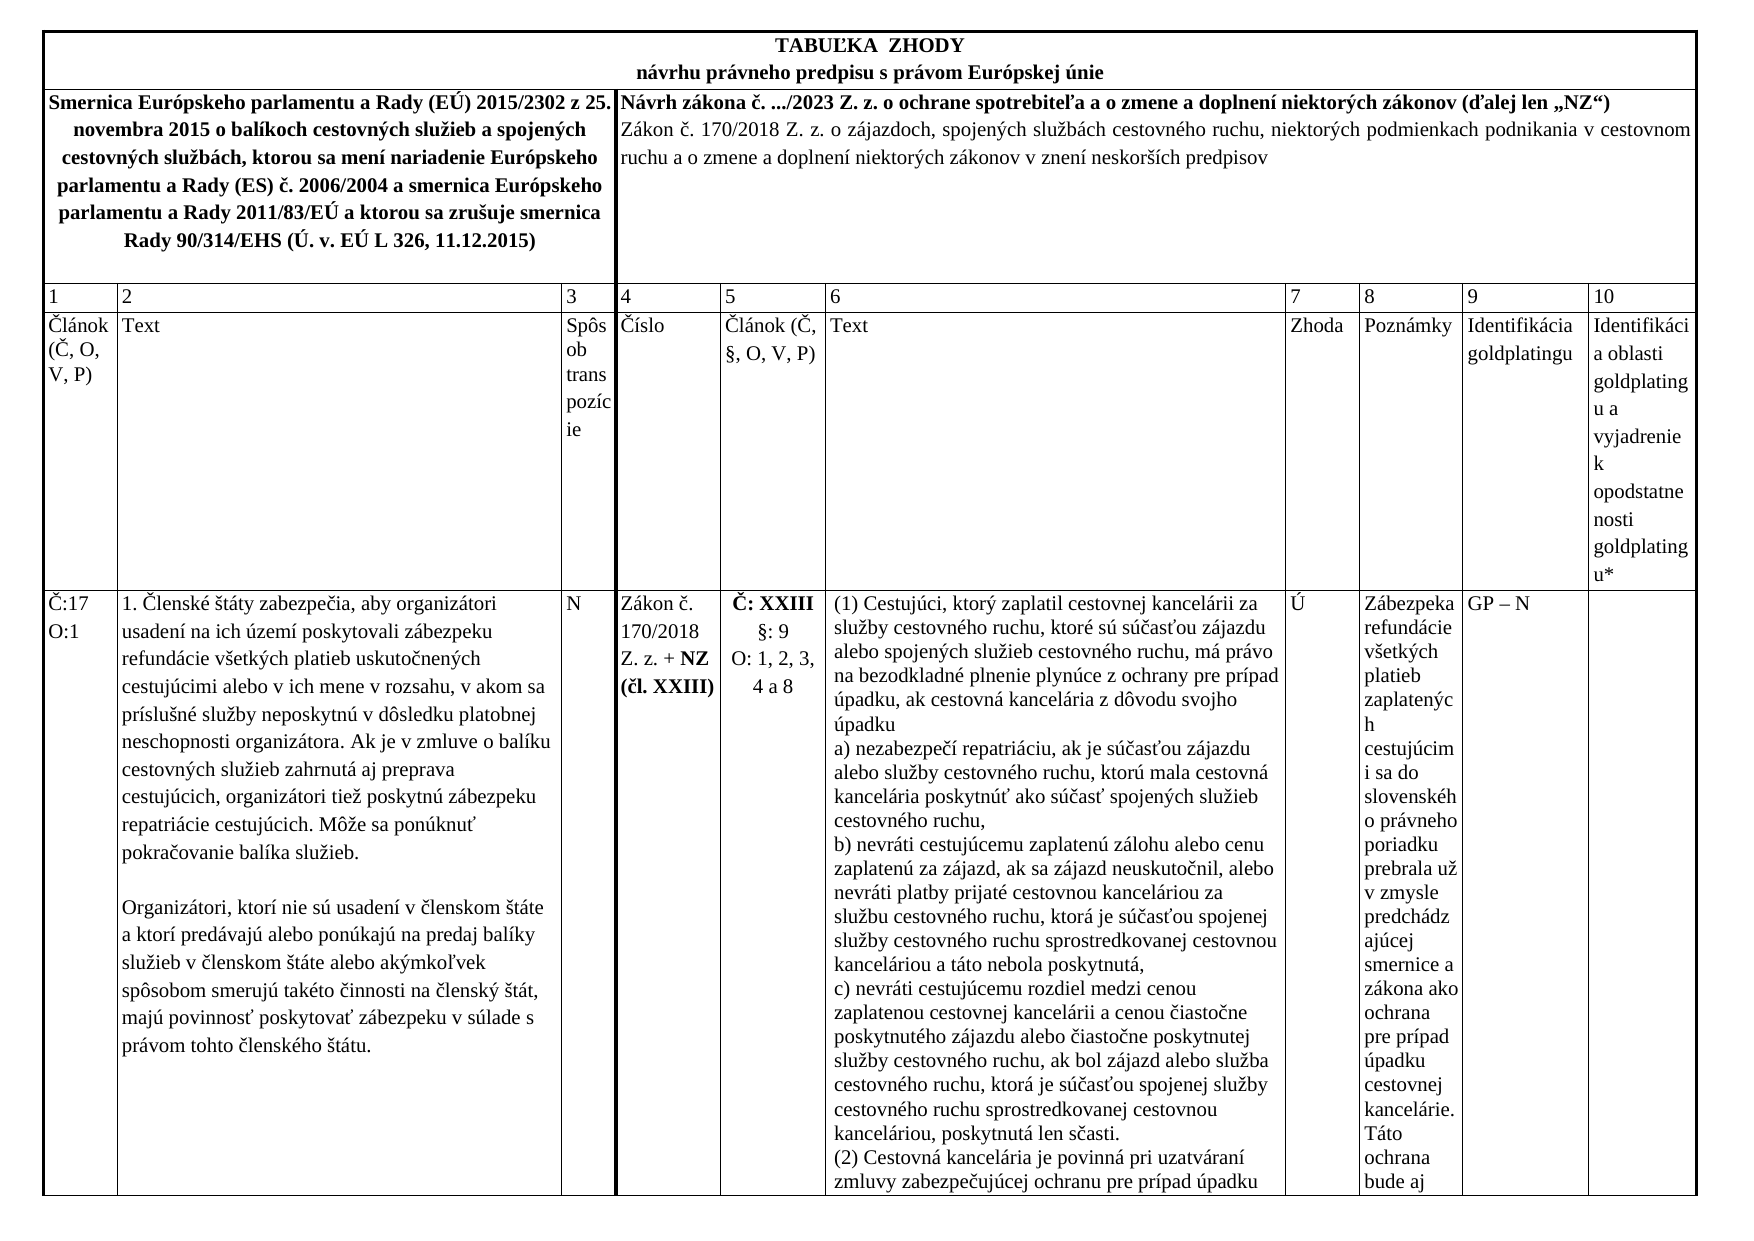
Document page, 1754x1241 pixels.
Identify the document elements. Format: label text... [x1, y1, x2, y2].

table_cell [618, 591, 720, 1195]
table_cell 1 [45, 284, 117, 312]
table_cell Spôsob transpozície [562, 313, 614, 590]
table_cell Poznámky [1360, 313, 1462, 590]
table_cell Identifikácia goldplatingu [1463, 313, 1588, 590]
table_cell Návrh zákona č. .../2023 Z. z. o ochrane spotrebiteľa a o zmene a doplnení niektorých zákonov (ďalej len „NZ“) Zákon č. 170/2018 Z. z. o zájazdoch, spojených službách cestovného ruchu, niektorých podmienkach podnikania v cestovnom ruchu a o zmene a doplnení niektorých zákonov v znení neskorších predpisov [618, 90, 1695, 283]
table_cell N [562, 591, 614, 1195]
table_cell 8 [1360, 284, 1462, 312]
table_cell 4 [618, 284, 720, 312]
table_cell Číslo [618, 313, 720, 590]
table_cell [118, 591, 561, 1195]
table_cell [826, 591, 1285, 1195]
table_cell 6 [826, 284, 1285, 312]
table_cell Zhoda [1286, 313, 1359, 590]
table_cell 9 [1463, 284, 1588, 312]
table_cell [721, 591, 825, 1195]
table_cell Text [118, 313, 561, 590]
table_cell Článok (Č, O, V, P) [45, 313, 117, 590]
table_header TABUĽKA ZHODY návrhu právneho predpisu s právom Európskej únie [45, 33, 1695, 89]
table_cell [1360, 591, 1462, 1195]
table_cell 10 [1589, 284, 1695, 312]
table_cell 3 [562, 284, 614, 312]
table_cell 7 [1286, 284, 1359, 312]
table_cell [1589, 591, 1695, 1195]
table_cell Smernica Európskeho parlamentu a Rady (EÚ) 2015/2302 z 25. novembra 2015 o balíkoch cestovných služieb a spojených cestovných službách, ktorou sa mení nariadenie Európskeho parlamentu a Rady (ES) č. 2006/2004 a smernica Európskeho parlamentu a Rady 2011/83/EÚ a ktorou sa zrušuje smernica Rady 90/314/EHS (Ú. v. EÚ L 326, 11.12.2015) [45, 90, 614, 283]
table_cell Identifikácia oblasti goldplatingu a vyjadrenie k opodstatnenosti goldplatingu* [1589, 313, 1695, 590]
table_cell Ú [1286, 591, 1359, 1195]
table_cell Č:17 O:1 [45, 591, 117, 1195]
table_cell GP – N [1463, 591, 1588, 1195]
table_cell Článok (Č, §, O, V, P) [721, 313, 825, 590]
table_cell 2 [118, 284, 561, 312]
table_cell 5 [721, 284, 825, 312]
table_cell Text [826, 313, 1285, 590]
